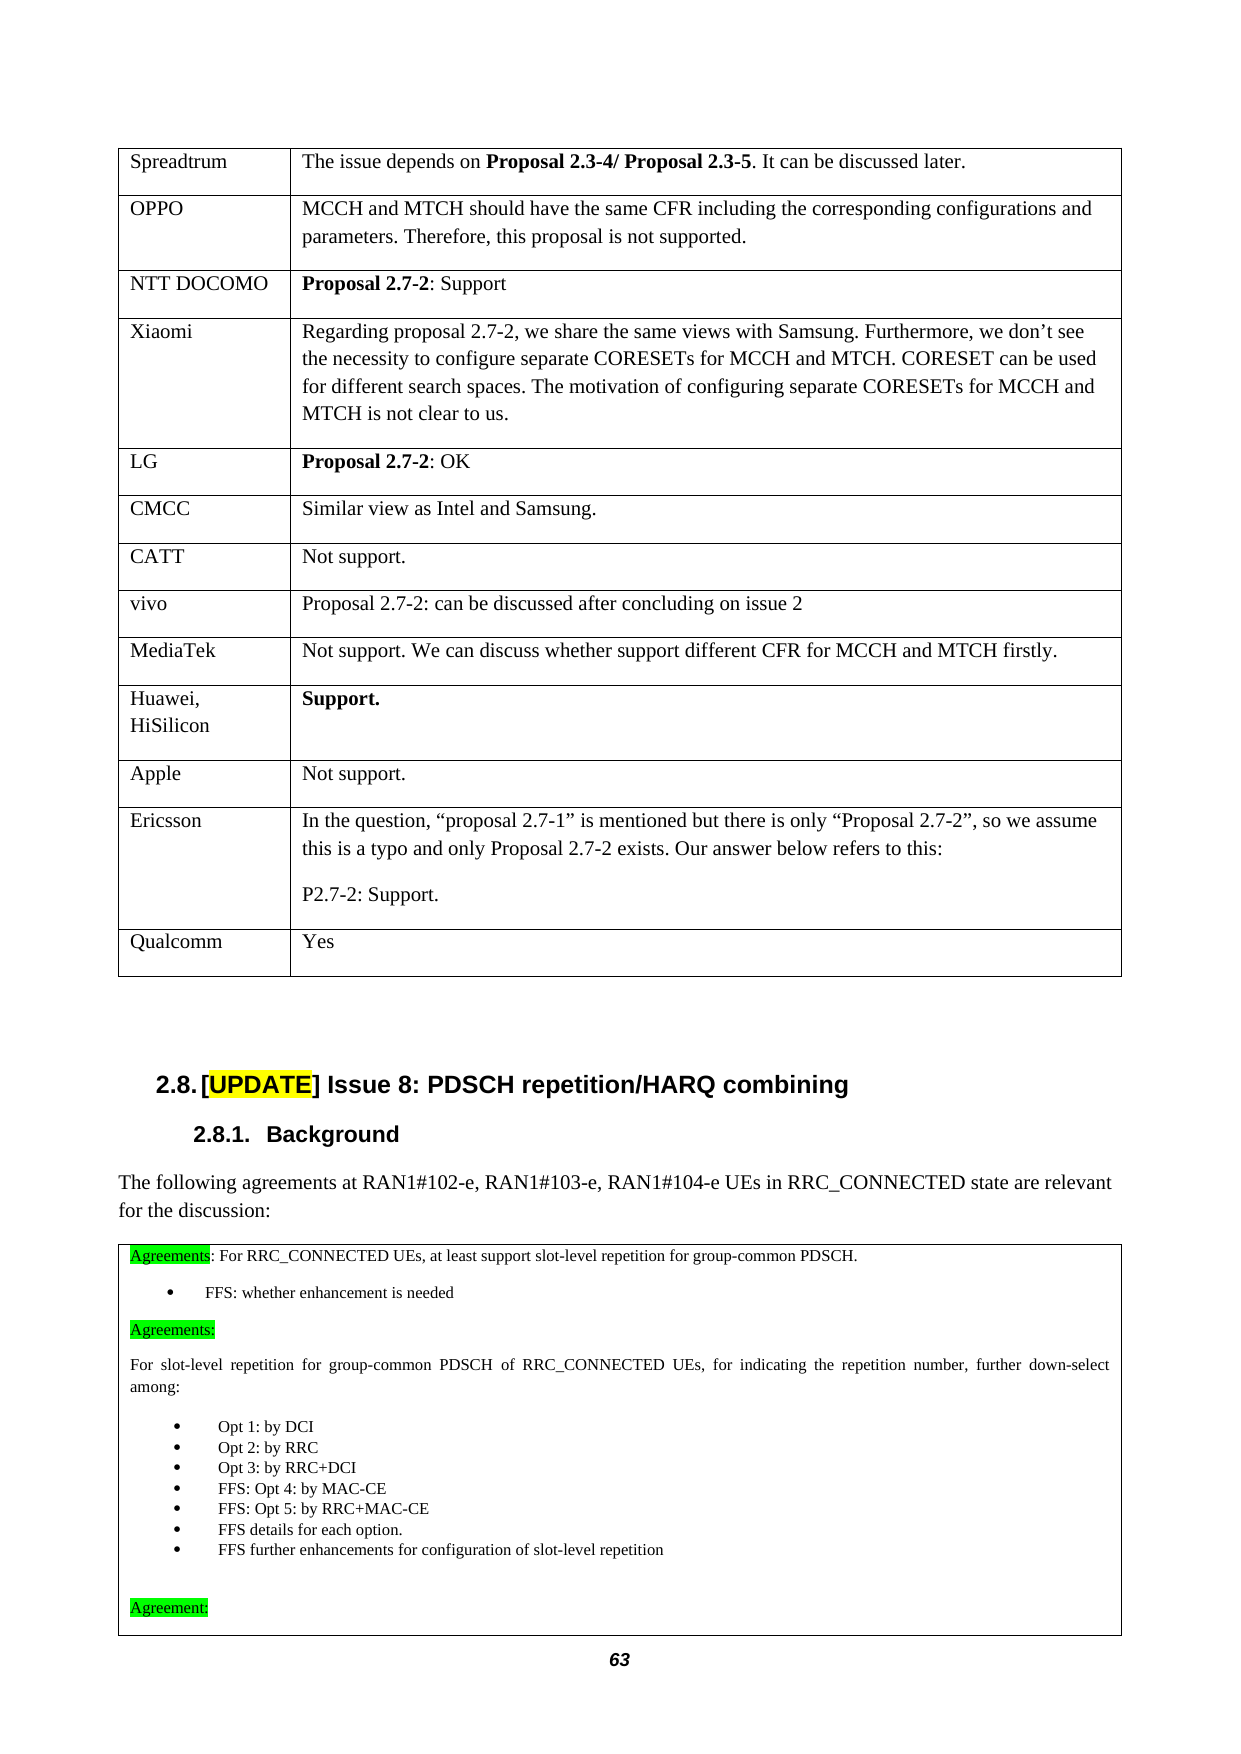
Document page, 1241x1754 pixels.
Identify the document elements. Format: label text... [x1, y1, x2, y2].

table_cell Not support. [291, 544, 1121, 590]
table_cell LG [119, 449, 290, 495]
table_cell OPPO [119, 196, 290, 270]
table_cell Spreadtrum [119, 149, 290, 195]
table_cell Proposal 2.7-2: OK [291, 449, 1121, 495]
table_cell MCCH and MTCH should have the same CFR including the corresponding configurations and parameters. Therefore, this proposal is not supported. [291, 196, 1121, 270]
table_cell The issue depends on Proposal 2.3-4/ Proposal 2.3-5. It can be discussed later. [291, 149, 1121, 195]
table_cell Regarding proposal 2.7-2, we share the same views with Samsung. Furthermore, we don’t see the necessity to configure separate CORESETs for MCCH and MTCH. CORESET can be used for different search spaces. The motivation of configuring separate CORESETs for MCCH and MTCH is not clear to us. [291, 319, 1121, 448]
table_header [119, 1245, 1121, 1634]
table_cell Yes [291, 930, 1121, 976]
table_cell vivo [119, 591, 290, 637]
table_cell CMCC [119, 496, 290, 542]
table_cell Support. [291, 686, 1121, 760]
table_cell Proposal 2.7-2: Support [291, 271, 1121, 317]
table_cell Xiaomi [119, 319, 290, 448]
subtitle [UPDATE] Issue 8: PDSCH repetition/HARQ combining [156, 1069, 1122, 1098]
table_cell MediaTek [119, 638, 290, 685]
table_cell Qualcomm [119, 930, 290, 976]
table_cell Proposal 2.7-2: can be discussed after concluding on issue 2 [291, 591, 1121, 637]
table_cell CATT [119, 544, 290, 590]
table_cell Similar view as Intel and Samsung. [291, 496, 1121, 542]
text The following agreements at RAN1#102-e, RAN1#103-e, RAN1#104-e UEs in RRC_CONNECTED state are relevant for the discussion: [118, 1170, 1122, 1222]
table_cell Huawei, HiSilicon [119, 686, 290, 760]
table_cell Not support. We can discuss whether support different CFR for MCCH and MTCH firstly. [291, 638, 1121, 685]
table_cell NTT DOCOMO [119, 271, 290, 317]
subtitle Background [193, 1121, 1122, 1148]
table_cell Apple [119, 761, 290, 807]
table_cell Not support. [291, 761, 1121, 807]
table_cell Ericsson [119, 808, 290, 928]
table_cell In the question, “proposal 2.7-1” is mentioned but there is only “Proposal 2.7-2”, so we assume this is a typo and only Proposal 2.7-2 exists. Our answer below refers to this: P2.7-2: Support. [291, 808, 1121, 928]
